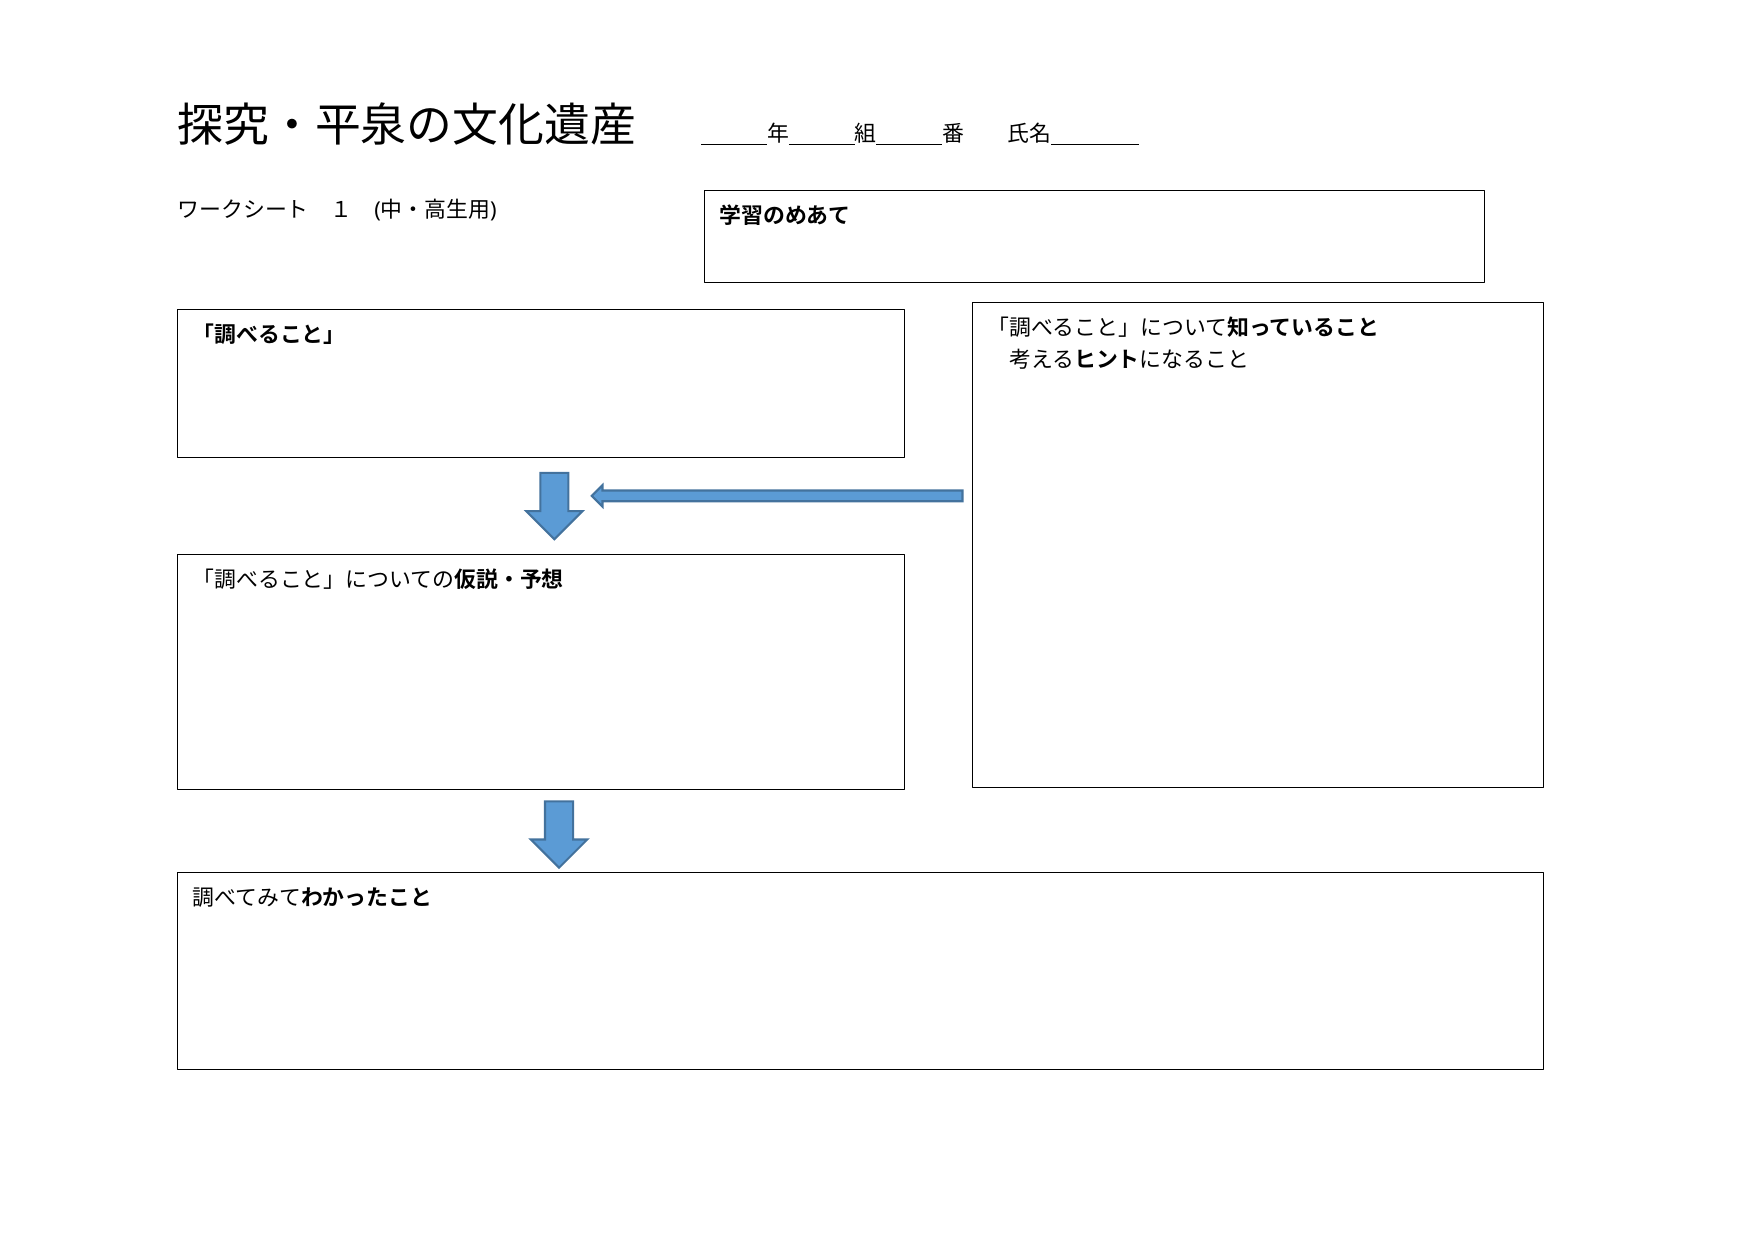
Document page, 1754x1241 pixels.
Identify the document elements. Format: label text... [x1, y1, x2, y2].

text ワークシート １ (中・高生用) [177, 189, 1547, 226]
